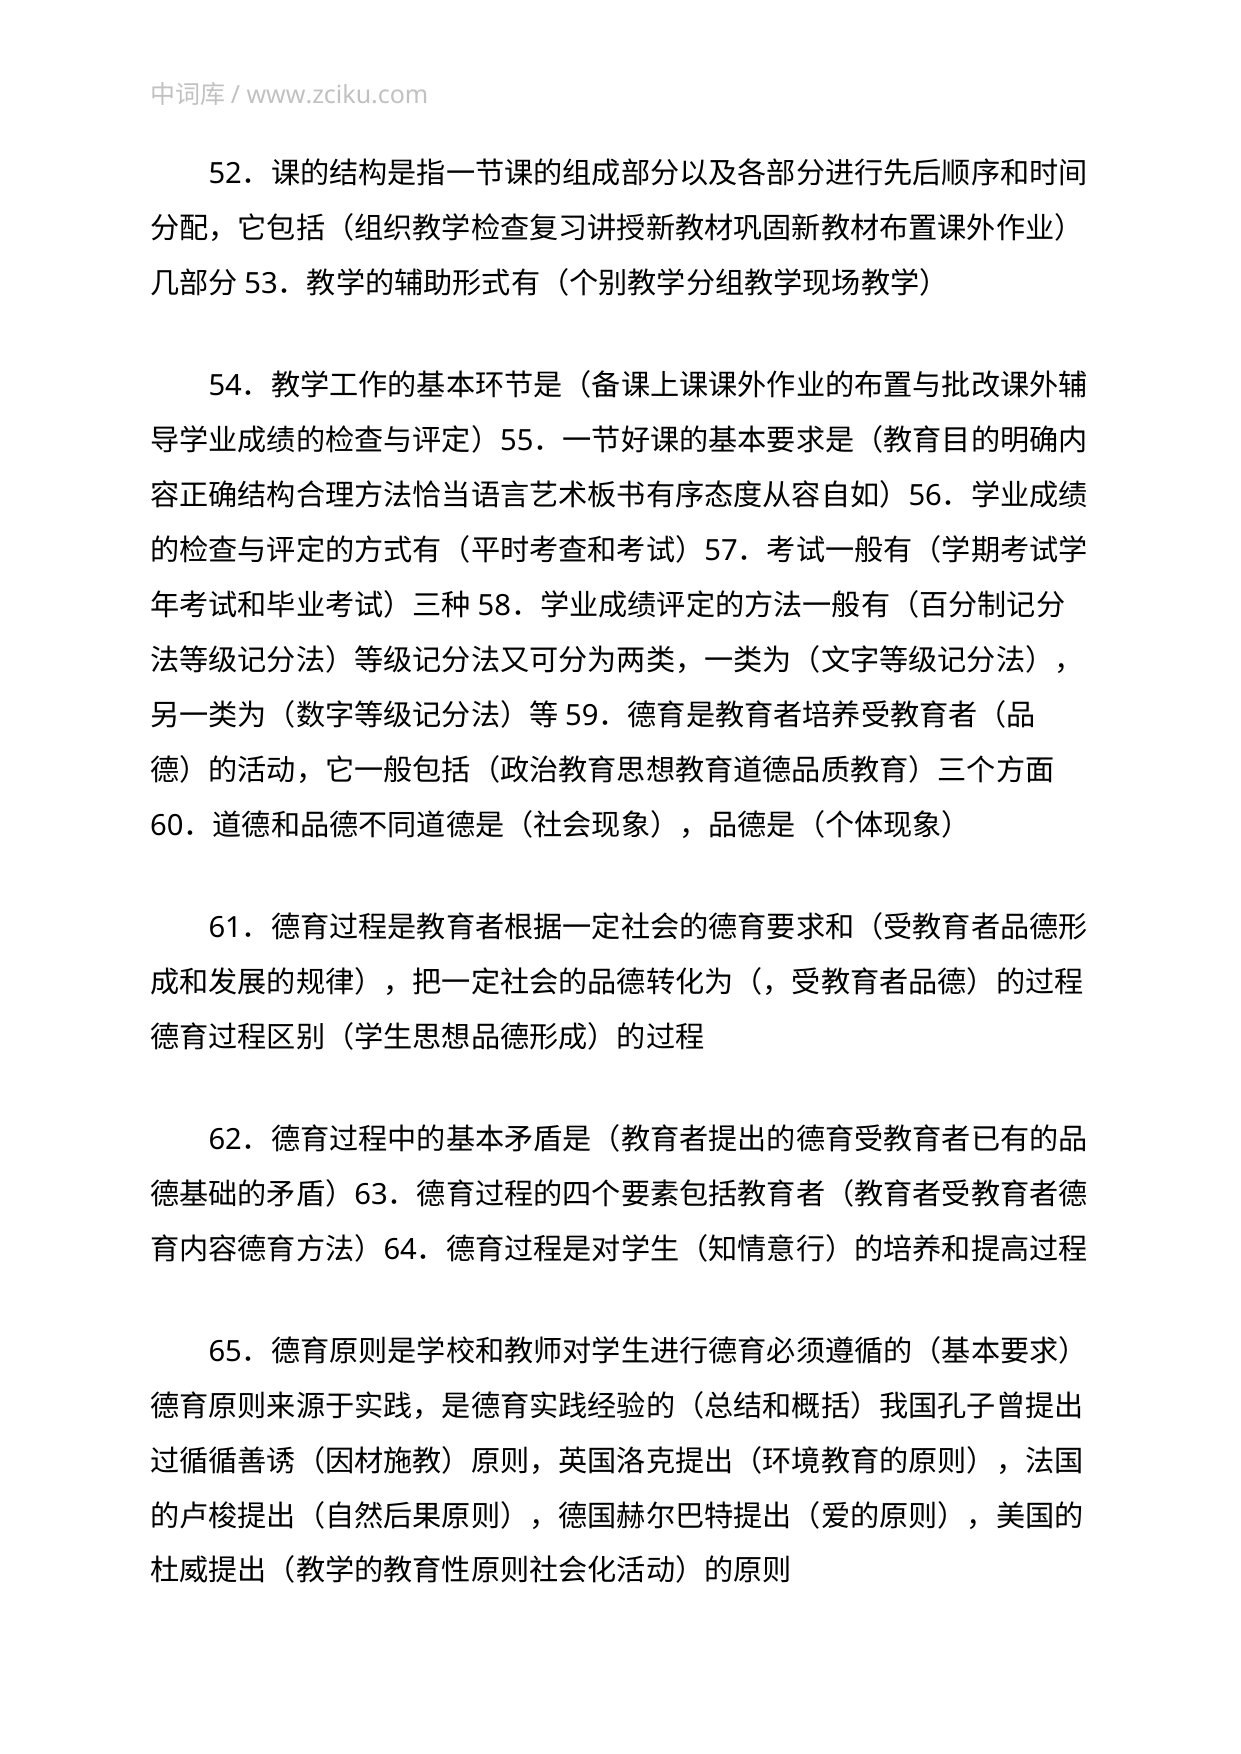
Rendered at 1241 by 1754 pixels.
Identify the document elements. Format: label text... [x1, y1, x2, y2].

text 62．德育过程中的基本矛盾是（教育者提出的德育受教育者已有的品德基础的矛盾）63．德育过程的四个要素包括教育者（教育者受教育者德育内容德育方法）64．德育过程是对学生（知情意行）的培养和提高过程 [150, 1115, 1090, 1268]
text 61．德育过程是教育者根据一定社会的德育要求和（受教育者品德形成和发展的规律），把一定社会的品德转化为（，受教育者品德）的过程德育过程区别（学生思想品德形成）的过程 [150, 904, 1090, 1056]
text 65．德育原则是学校和教师对学生进行德育必须遵循的（基本要求）德育原则来源于实践，是德育实践经验的（总结和概括）我国孔子曾提出过循循善诱（因材施教）原则，英国洛克提出（环境教育的原则），法国的卢梭提出（自然后果原则），德国赫尔巴特提出（爱的原则），美国的杜威提出（教学的教育性原则社会化活动）的原则 [150, 1327, 1090, 1589]
text 52．课的结构是指一节课的组成部分以及各部分进行先后顺序和时间分配，它包括（组织教学检查复习讲授新教材巩固新教材布置课外作业）几部分 53．教学的辅助形式有（个别教学分组教学现场教学） [150, 150, 1090, 302]
text 54．教学工作的基本环节是（备课上课课外作业的布置与批改课外辅导学业成绩的检查与评定）55．一节好课的基本要求是（教育目的明确内容正确结构合理方法恰当语言艺术板书有序态度从容自如）56．学业成绩的检查与评定的方式有（平时考查和考试）57．考试一般有（学期考试学年考试和毕业考试）三种 58．学业成绩评定的方法一般有（百分制记分法等级记分法）等级记分法又可分为两类，一类为（文字等级记分法），另一类为（数字等级记分法）等 59．德育是教育者培养受教育者（品德）的活动，它一般包括（政治教育思想教育道德品质教育）三个方面 60．道德和品德不同道德是（社会现象），品德是（个体现象） [150, 362, 1090, 844]
